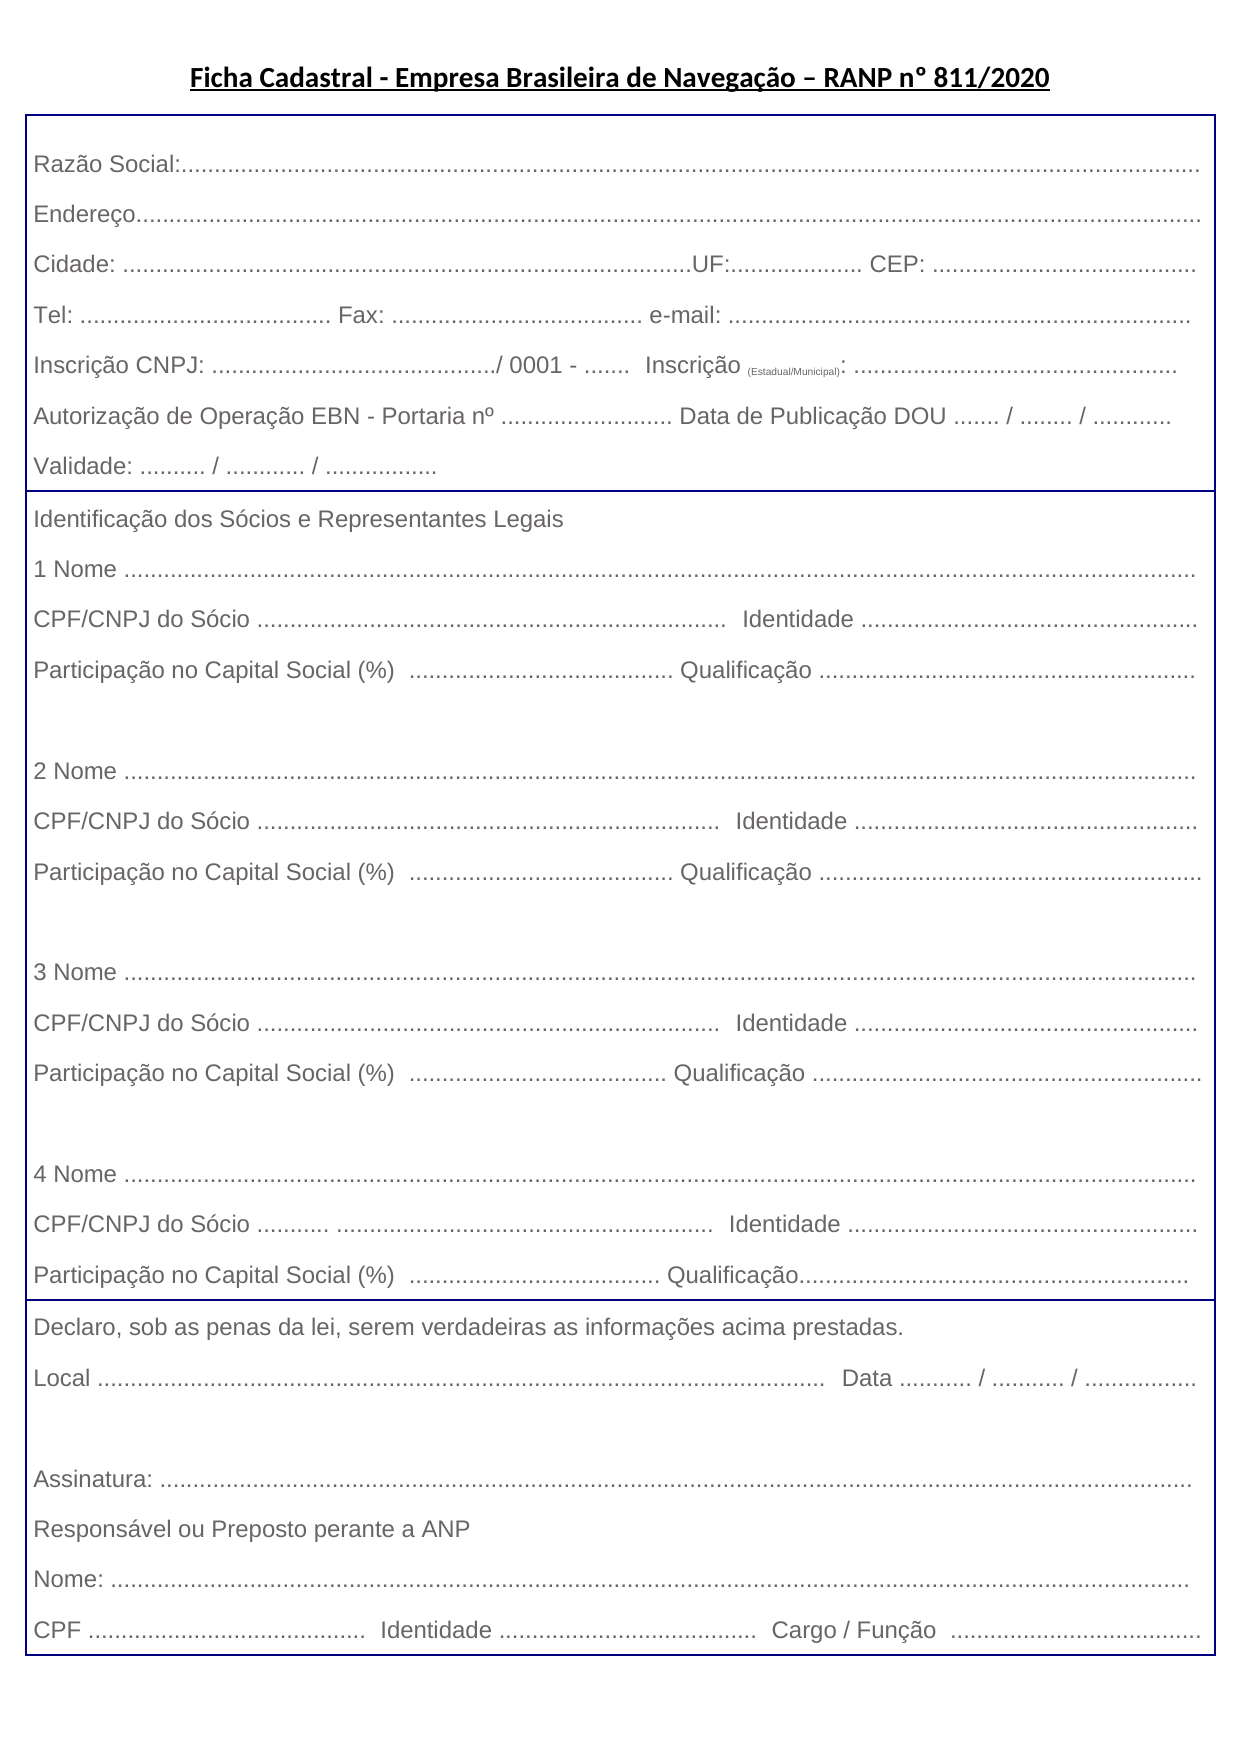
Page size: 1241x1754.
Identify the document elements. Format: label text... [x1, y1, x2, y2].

table_cell Declaro, sob as penas da lei, serem verdadeiras as informações acima prestadas. Local .............................................................................................................. Data ........... / ........... / ................. Assinatura: ............................................................................................................................................................ Responsável ou Preposto perante a ANP Nome: ................................................................................................................................................................... CPF .......................................... Identidade ....................................... Cargo / Função ...................................... [27, 1301, 1214, 1654]
text Ficha Cadastral - Empresa Brasileira de Navegação – RANP nº 811/2020 [177, 59, 1063, 95]
table_cell Identificação dos Sócios e Representantes Legais 1 Nome .................................................................................................................................................................. CPF/CNPJ do Sócio ....................................................................... Identidade ................................................... Participação no Capital Social (%) ........................................ Qualificação ......................................................... 2 Nome .................................................................................................................................................................. CPF/CNPJ do Sócio ...................................................................... Identidade .................................................... Participação no Capital Social (%) ........................................ Qualificação .......................................................... 3 Nome .................................................................................................................................................................. CPF/CNPJ do Sócio ...................................................................... Identidade .................................................... Participação no Capital Social (%) ....................................... Qualificação ........................................................... 4 Nome .................................................................................................................................................................. CPF/CNPJ do Sócio ........... ......................................................... Identidade ..................................................... Participação no Capital Social (%) ...................................... Qualificação........................................................... [27, 492, 1214, 1299]
table_header Razão Social:.......................................................................................................................................................... Endereço................................................................................................................................................................. Cidade: ......................................................................................UF:.................... CEP: ........................................ Tel: ...................................... Fax: ...................................... e-mail: ...................................................................... Inscrição CNPJ: .........................................../ 0001 - ....... Inscrição (Estadual/Municipal): ................................................. Autorização de Operação EBN - Portaria nº .......................... Data de Publicação DOU ....... / ........ / ............ Validade: .......... / ............ / ................. [27, 116, 1214, 490]
